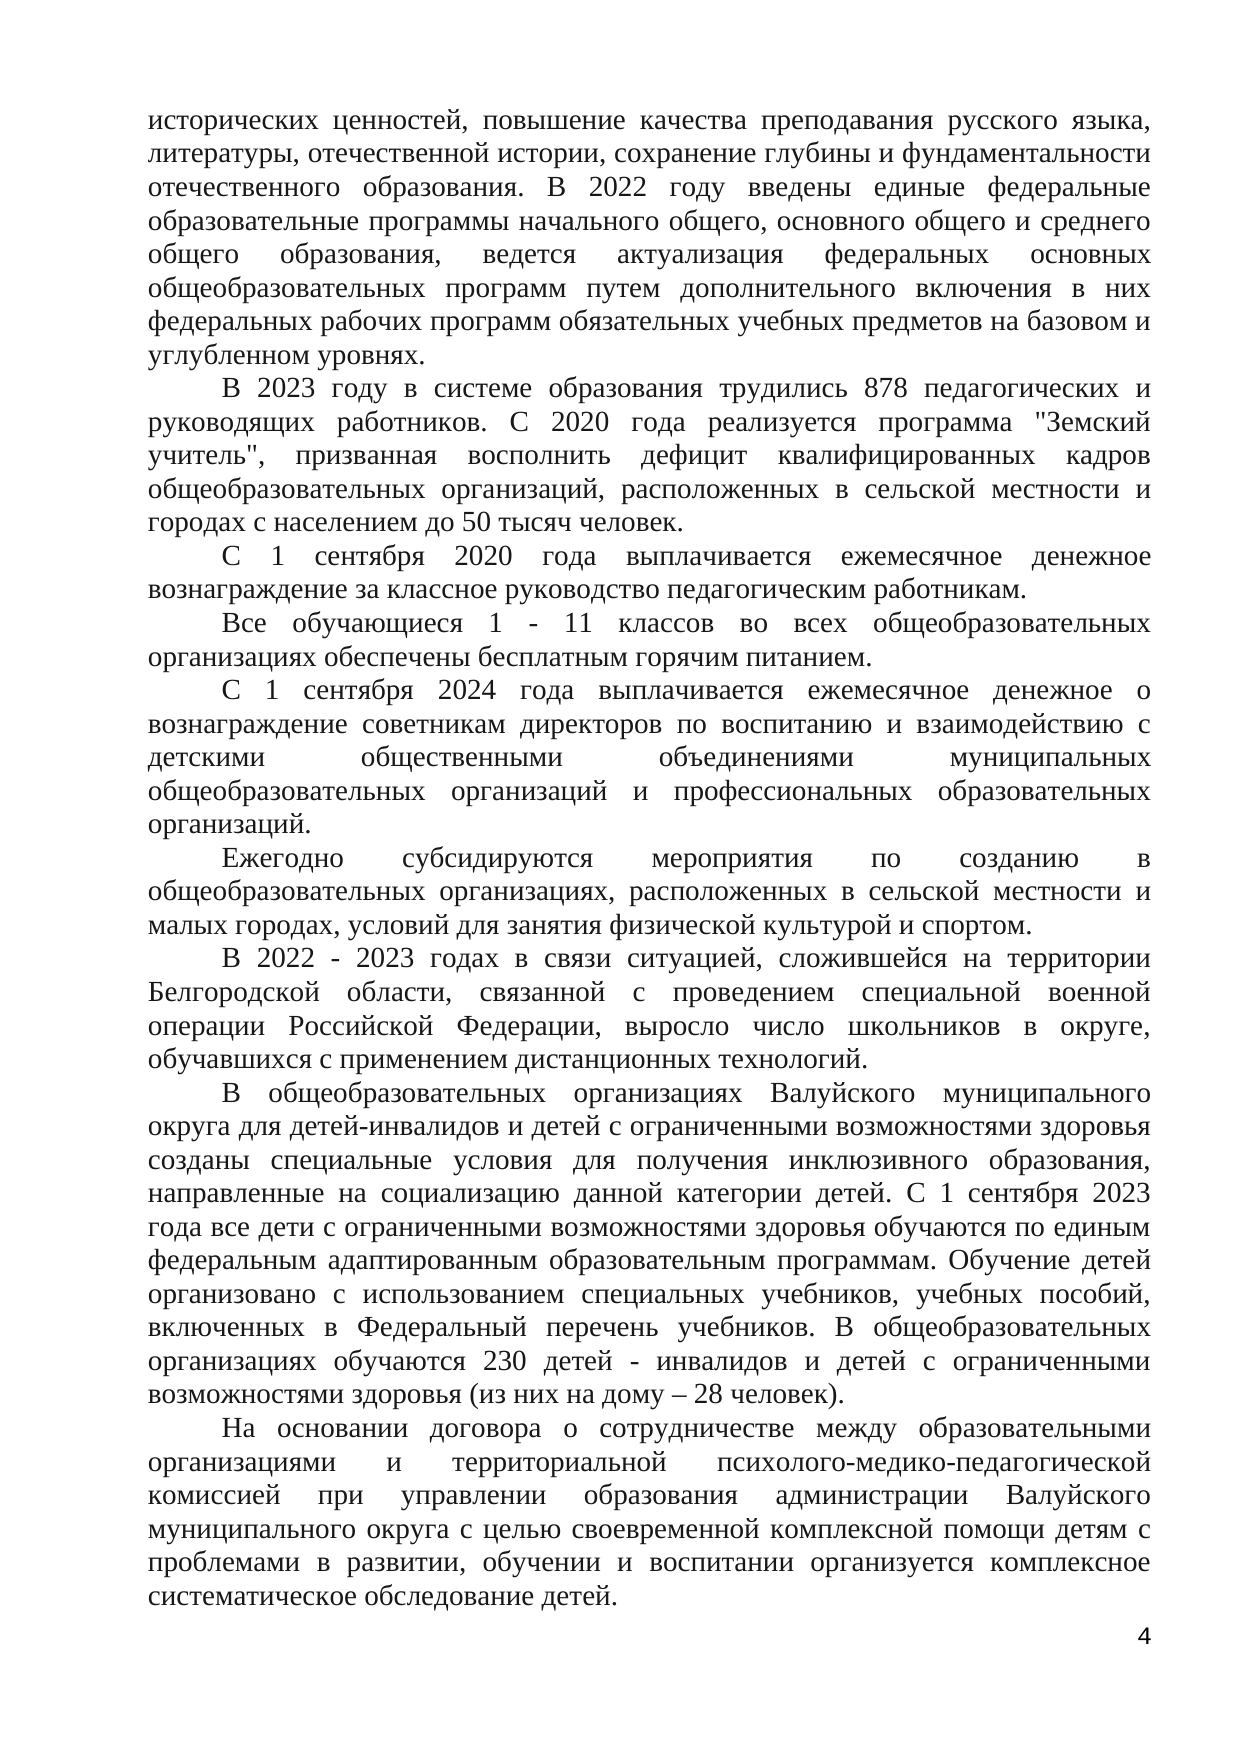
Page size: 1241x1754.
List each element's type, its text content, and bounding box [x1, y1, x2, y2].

text На основании договора о сотрудничестве между образовательными организациями и территориальной психолого-медико-педагогической комиссией при управлении образования администрации Валуйского муниципального округа с целью своевременной комплексной помощи детям с проблемами в развитии, обучении и воспитании организуется комплексное систематическое обследование детей. [148, 1410, 1152, 1611]
text В общеобразовательных организациях Валуйского муниципального округа для детей-инвалидов и детей с ограниченными возможностями здоровья созданы специальные условия для получения инклюзивного образования, направленные на социализацию данной категории детей. С 1 сентября 2023 года все дети с ограниченными возможностями здоровья обучаются по единым федеральным адаптированным образовательным программам. Обучение детей организовано с использованием специальных учебников, учебных пособий, включенных в Федеральный перечень учебников. В общеобразовательных организациях обучаются 230 детей - инвалидов и детей с ограниченными возможностями здоровья (из них на дому – 28 человек). [148, 1075, 1152, 1410]
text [148, 102, 1152, 370]
text Все обучающиеся 1 - 11 классов во всех общеобразовательных организациях обеспечены бесплатным горячим питанием. [148, 605, 1152, 672]
text В 2022 - 2023 годах в связи ситуацией, сложившейся на территории Белгородской области, связанной с проведением специальной военной операции Российской Федерации, выросло число школьников в округе, обучавшихся с применением дистанционных технологий. [148, 941, 1152, 1075]
text С 1 сентября 2024 года выплачивается ежемесячное денежное о вознаграждение советникам директоров по воспитанию и взаимодействию с детскими общественными объединениями муниципальных общеобразовательных организаций и профессиональных образовательных организаций. [148, 672, 1152, 840]
text С 1 сентября 2020 года выплачивается ежемесячное денежное вознаграждение за классное руководство педагогическим работникам. [148, 538, 1152, 605]
text В 2023 году в системе образования трудились 878 педагогических и руководящих работников. С 2020 года реализуется программа "Земский учитель", призванная восполнить дефицит квалифицированных кадров общеобразовательных организаций, расположенных в сельской местности и городах с населением до 50 тысяч человек. [148, 370, 1152, 538]
text Ежегодно субсидируются мероприятия по созданию в общеобразовательных организациях, расположенных в сельской местности и малых городах, условий для занятия физической культурой и спортом. [148, 840, 1152, 941]
